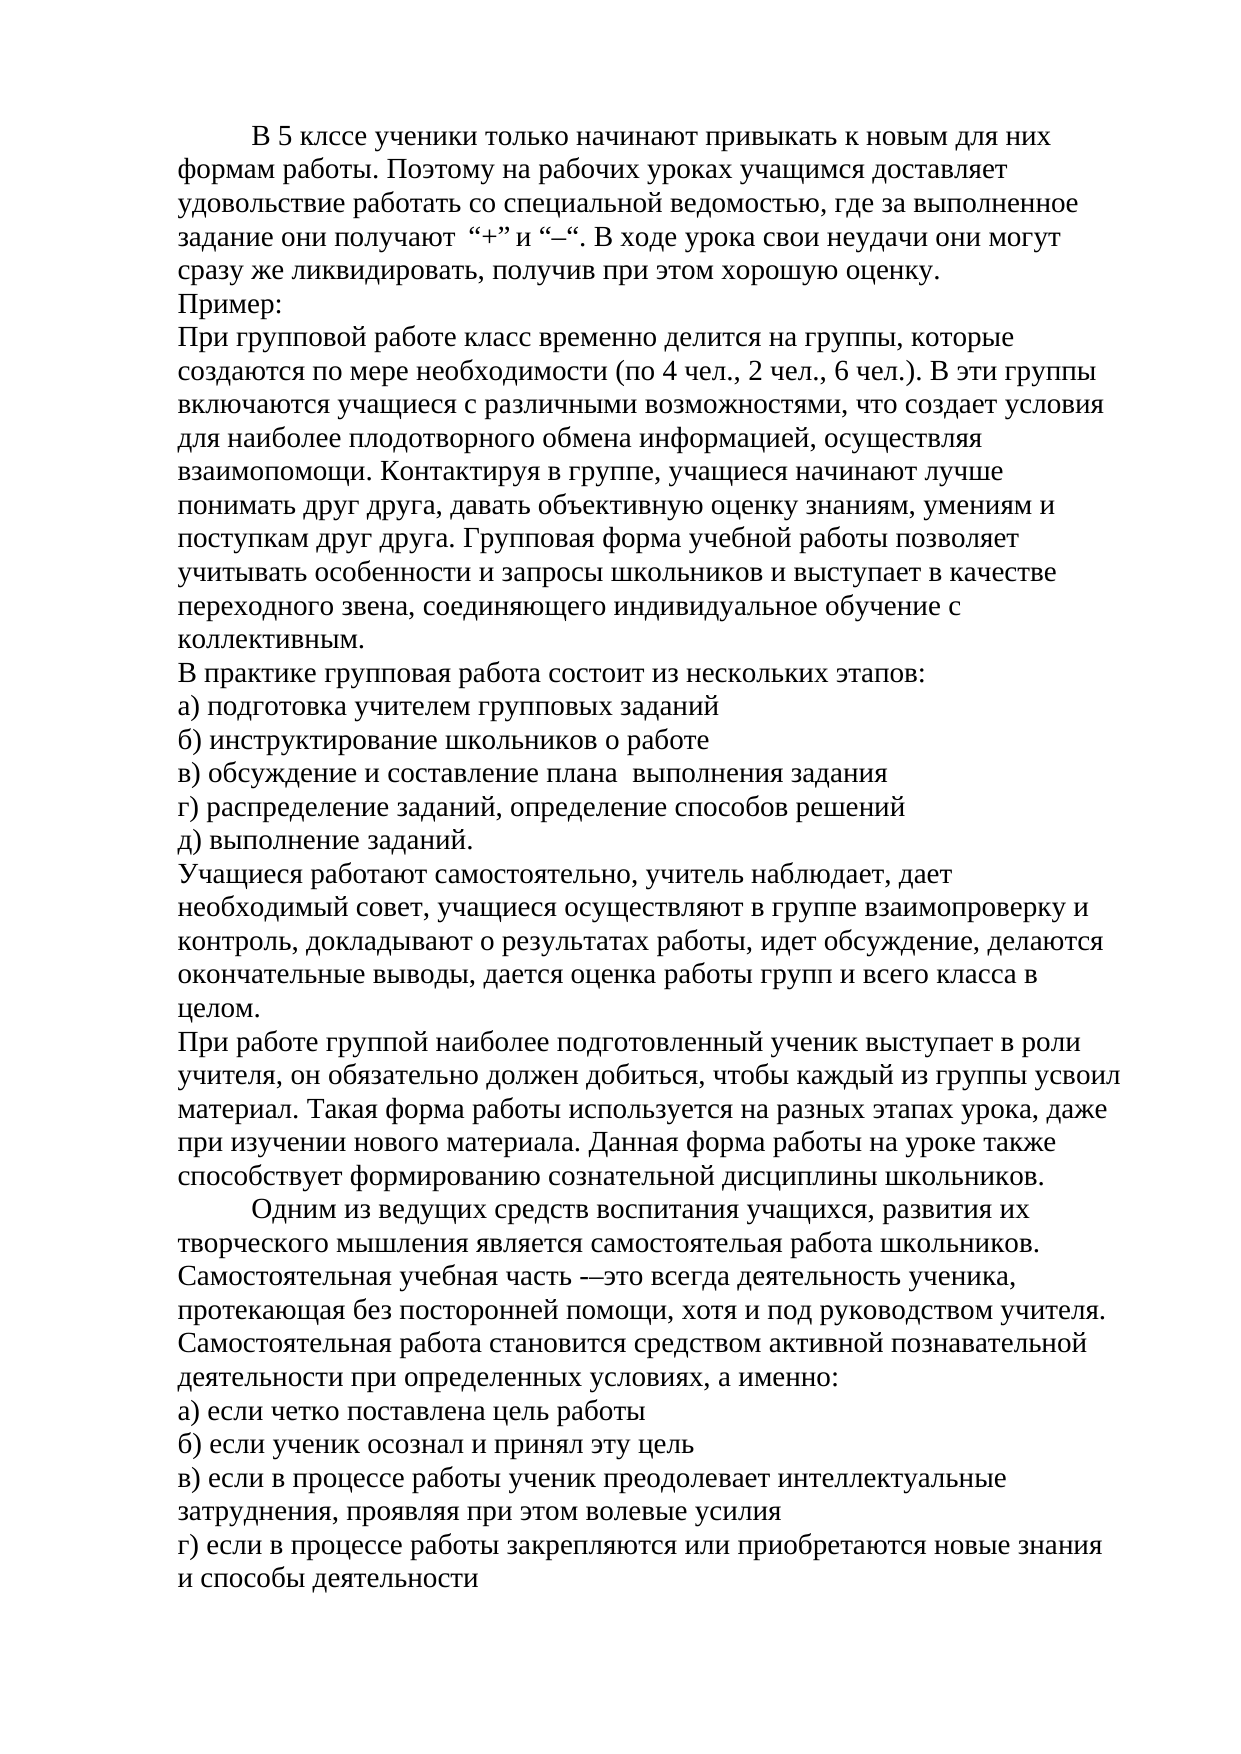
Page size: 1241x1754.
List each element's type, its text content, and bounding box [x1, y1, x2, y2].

text д) выполнение заданий. [177, 822, 1122, 856]
text При групповой работе класс временно делится на группы, которые создаются по мере необходимости (по 4 чел., 2 чел., 6 чел.). В эти группы включаются учащиеся с различными возможностями, что создает условия для наиболее плодотворного обмена информацией, осуществляя взаимопомощи. Контактируя в группе, учащиеся начинают лучше понимать друг друга, давать объективную оценку знаниям, умениям и поступкам друг друга. Групповая форма учебной работы позволяет учитывать особенности и запросы школьников и выступает в качестве переходного звена, соединяющего индивидуальное обучение с коллективным. [177, 319, 1122, 655]
text Учащиеся работают самостоятельно, учитель наблюдает, дает необходимый совет, учащиеся осуществляют в группе взаимопроверку и контроль, докладывают о результатах работы, идет обсуждение, делаются окончательные выводы, дается оценка работы групп и всего класса в целом. [177, 856, 1122, 1024]
text В 5 клссе ученики только начинают привыкать к новым для них формам работы. Поэтому на рабочих уроках учащимся доставляет удовольствие работать со специальной ведомостью, где за выполненное задание они получают “+” и “–“. В ходе урока свои неудачи они могут сразу же ликвидировать, получив при этом хорошую оценку. [177, 118, 1122, 286]
text Одним из ведущих средств воспитания учащихся, развития их творческого мышления является самостоятельая работа школьников. Самостоятельная учебная часть -–это всегда деятельность ученика, протекающая без посторонней помощи, хотя и под руководством учителя. Самостоятельная работа становится средством активной познавательной деятельности при определенных условиях, а именно: [177, 1191, 1122, 1393]
text Пример: [177, 286, 1122, 319]
text в) обсуждение и составление плана выполнения задания [177, 755, 1122, 789]
text г) распределение заданий, определение способов решений [177, 789, 1122, 822]
text При работе группой наиболее подготовленный ученик выступает в роли учителя, он обязательно должен добиться, чтобы каждый из группы усвоил материал. Такая форма работы используется на разных этапах урока, даже при изучении нового материала. Данная форма работы на уроке также способствует формированию сознательной дисциплины школьников. [177, 1024, 1122, 1191]
text б) если ученик осознал и принял эту цель [177, 1426, 1122, 1460]
text б) инструктирование школьников о работе [177, 722, 1122, 755]
text в) если в процессе работы ученик преодолевает интеллектуальные затруднения, проявляя при этом волевые усилия [177, 1460, 1122, 1527]
text а) подготовка учителем групповых заданий [177, 688, 1122, 722]
text а) если четко поставлена цель работы [177, 1393, 1122, 1426]
text г) если в процессе работы закрепляются или приобретаются новые знания и способы деятельности [177, 1527, 1122, 1594]
text В практике групповая работа состоит из нескольких этапов: [177, 655, 1122, 688]
